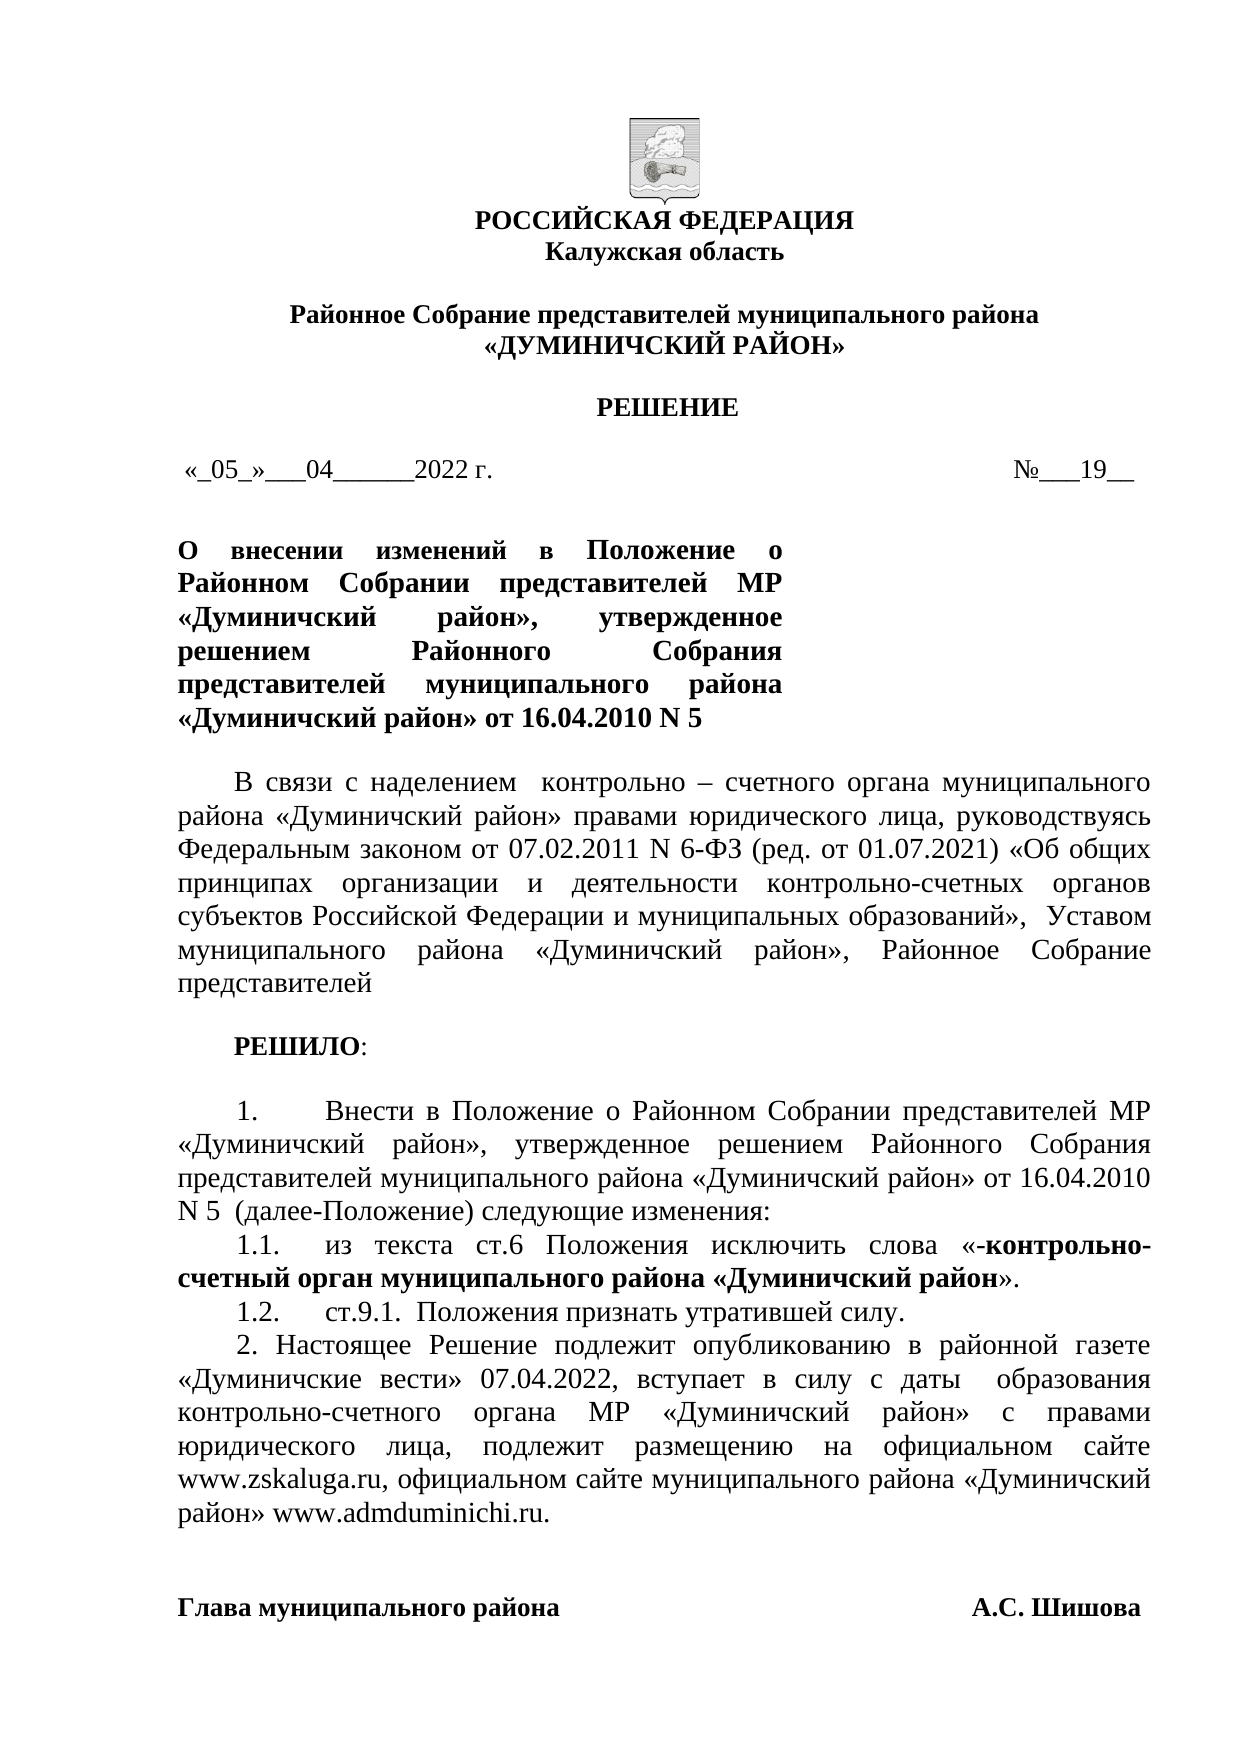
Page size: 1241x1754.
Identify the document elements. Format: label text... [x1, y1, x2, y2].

text РЕШИЛО: [177, 1030, 1152, 1061]
text РОССИЙСКАЯ ФЕДЕРАЦИЯ [177, 204, 1152, 236]
text Глава муниципального района А.С. Шишова [177, 1591, 1152, 1622]
text РЕШЕНИЕ [177, 391, 1152, 422]
text «_05_»___04______2022 г. №___19__ [177, 453, 1152, 485]
text О внесении изменений в Положение о Районном Собрании представителей МР «Думиничский район», утвержденное решением Районного Собрания представителей муниципального района «Думиничский район» от 16.04.2010 N 5 [177, 532, 783, 733]
list ст.9.1. Положения признать утратившей силу. [177, 1294, 1152, 1327]
text В связи с наделением контрольно – счетного органа муниципального района «Думиничский район» правами юридического лица, руководствуясь Федеральным законом от 07.02.2011 N 6-ФЗ (ред. от 01.07.2021) «Об общих принципах организации и деятельности контрольно-счетных органов субъектов Российской Федерации и муниципальных образований», Уставом муниципального района «Думиничский район», Районное Собрание представителей [177, 764, 1152, 999]
text 2. Настоящее Решение подлежит опубликованию в районной газете «Думиничские вести» 07.04.2022, вступает в силу с даты образования контрольно-счетного органа МР «Думиничский район» с правами юридического лица, подлежит размещению на официальном сайте www.zskaluga.ru, официальном сайте муниципального района «Думиничский район» www.admduminichi.ru. [177, 1327, 1152, 1529]
list из текста ст.6 Положения исключить слова «-контрольно-счетный орган муниципального района «Думиничский район». [177, 1227, 1152, 1294]
picture [629, 118, 700, 205]
text «ДУМИНИЧСКИЙ РАЙОН» [177, 329, 1152, 360]
text Районное Собрание представителей муниципального района [177, 298, 1152, 329]
text Калужская область [177, 236, 1152, 267]
list Внести в Положение о Районном Собрании представителей МР «Думиничский район», утвержденное решением Районного Собрания представителей муниципального района «Думиничский район» от 16.04.2010 N 5 (далее-Положение) следующие изменения: [177, 1093, 1152, 1227]
